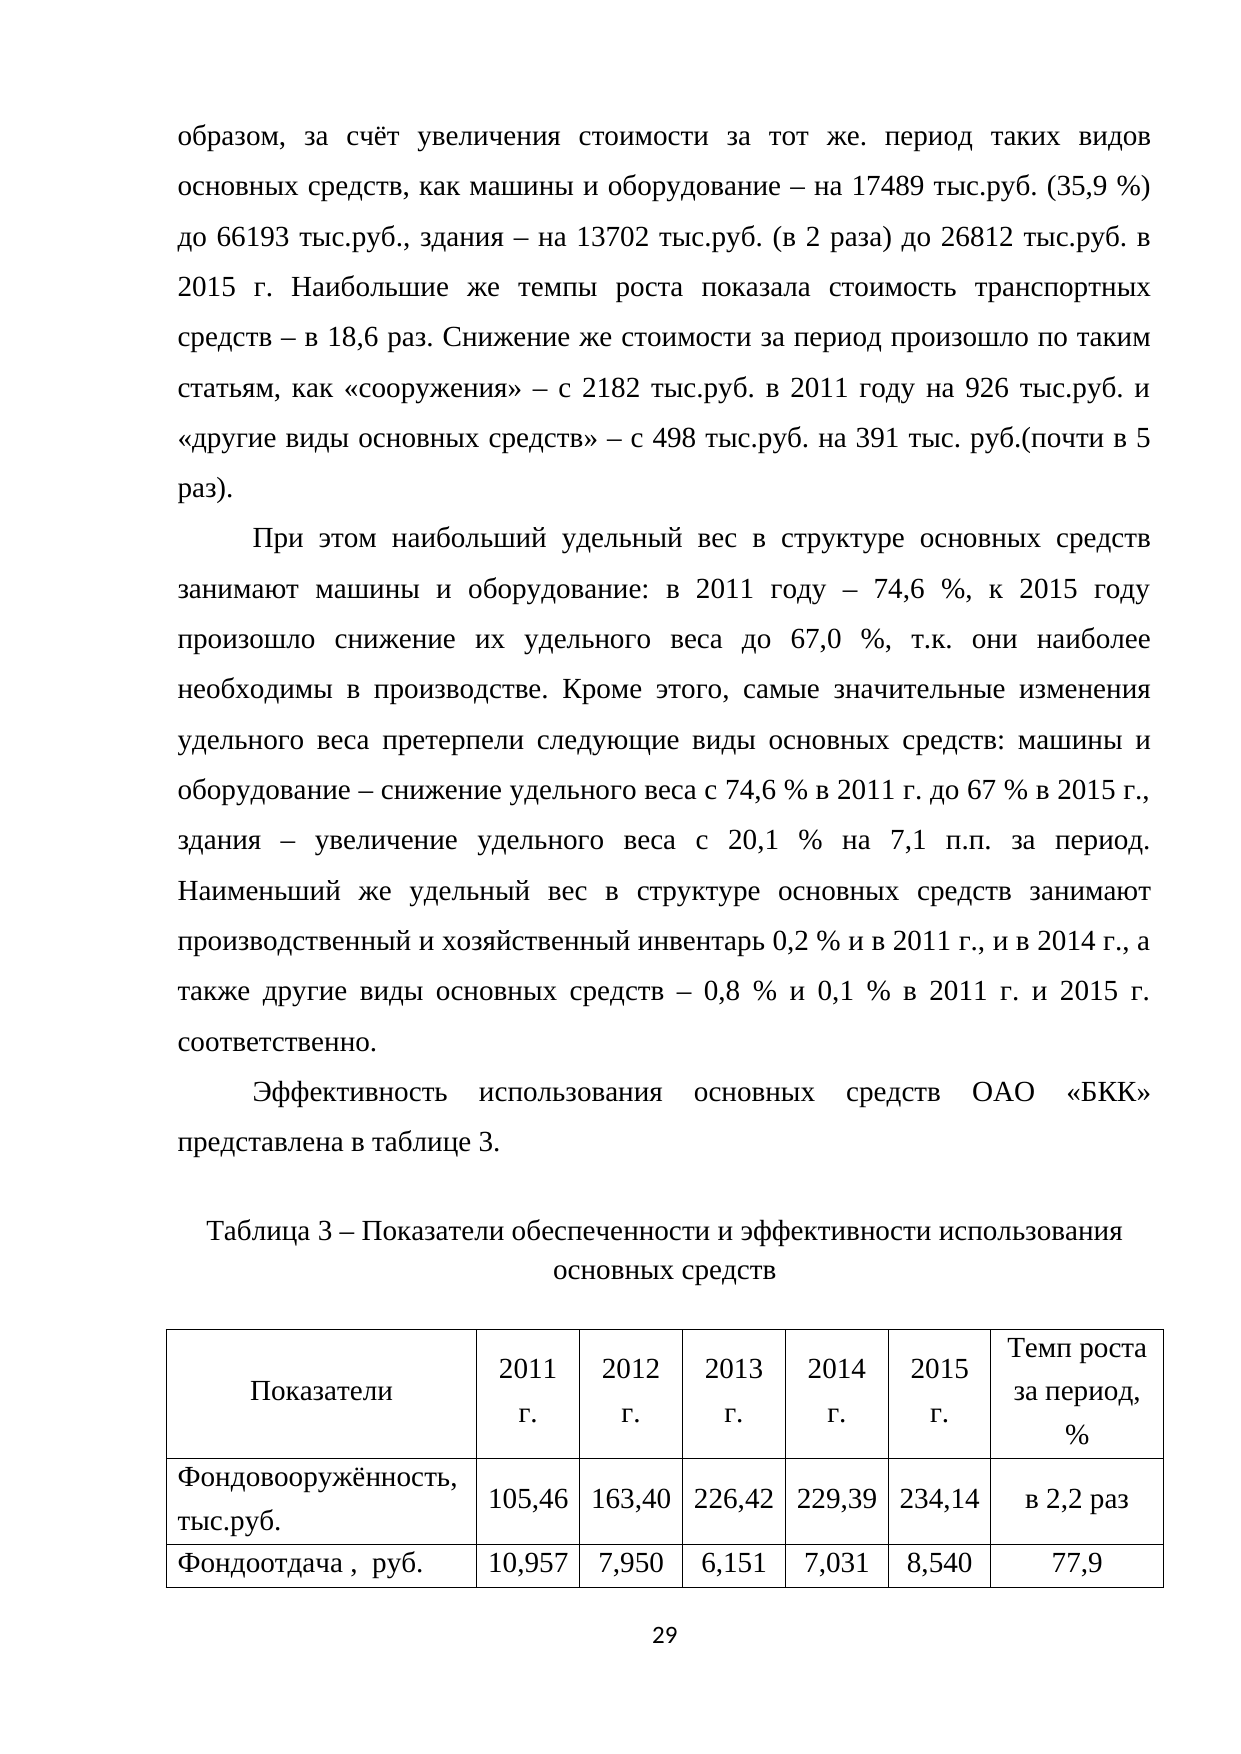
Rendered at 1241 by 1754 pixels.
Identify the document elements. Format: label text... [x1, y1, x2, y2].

table_header 2015 г. [889, 1330, 990, 1458]
table_cell 7,031 [786, 1545, 888, 1587]
table_cell 10,957 [477, 1545, 579, 1587]
table_cell 234,14 [889, 1459, 990, 1544]
table_cell Фондовооружённость, тыс.руб. [167, 1459, 476, 1544]
table_header 2012 г. [580, 1330, 682, 1458]
table_cell 77,9 [991, 1545, 1163, 1587]
table_header 2014 г. [786, 1330, 888, 1458]
table_cell 163,40 [580, 1459, 682, 1544]
text Таблица 3 – Показатели обеспеченности и эффективности использования основных средств [177, 1213, 1152, 1285]
table_cell 7,950 [580, 1545, 682, 1587]
table_cell 6,151 [683, 1545, 785, 1587]
table_header Темп роста за период, % [991, 1330, 1163, 1458]
table_cell 229,39 [786, 1459, 888, 1544]
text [177, 118, 1152, 504]
table_cell в 2,2 раз [991, 1459, 1163, 1544]
table_header Показатели [167, 1330, 476, 1458]
table_header 2011 г. [477, 1330, 579, 1458]
text Эффективность использования основных средств ОАО «БКК» представлена в таблице 3. [177, 1074, 1152, 1158]
table_cell Фондоотдача , руб. [167, 1545, 476, 1587]
table_cell 8,540 [889, 1545, 990, 1587]
table_header 2013 г. [683, 1330, 785, 1458]
text При этом наибольший удельный вес в структуре основных средств занимают машины и оборудование: в 2011 году – 74,6 %, к 2015 году произошло снижение их удельного веса до 67,0 %, т.к. они наиболее необходимы в производстве. Кроме этого, самые значительные изменения удельного веса претерпели следующие виды основных средств: машины и оборудование – снижение удельного веса с 74,6 % в 2011 г. до 67 % в 2015 г., здания – увеличение удельного веса с 20,1 % на 7,1 п.п. за период. Наименьший же удельный вес в структуре основных средств занимают производственный и хозяйственный инвентарь 0,2 % и в 2011 г., и в 2014 г., а также другие виды основных средств – 0,8 % и 0,1 % в 2011 г. и 2015 г. соответственно. [177, 521, 1152, 1057]
table_cell 105,46 [477, 1459, 579, 1544]
table_cell 226,42 [683, 1459, 785, 1544]
